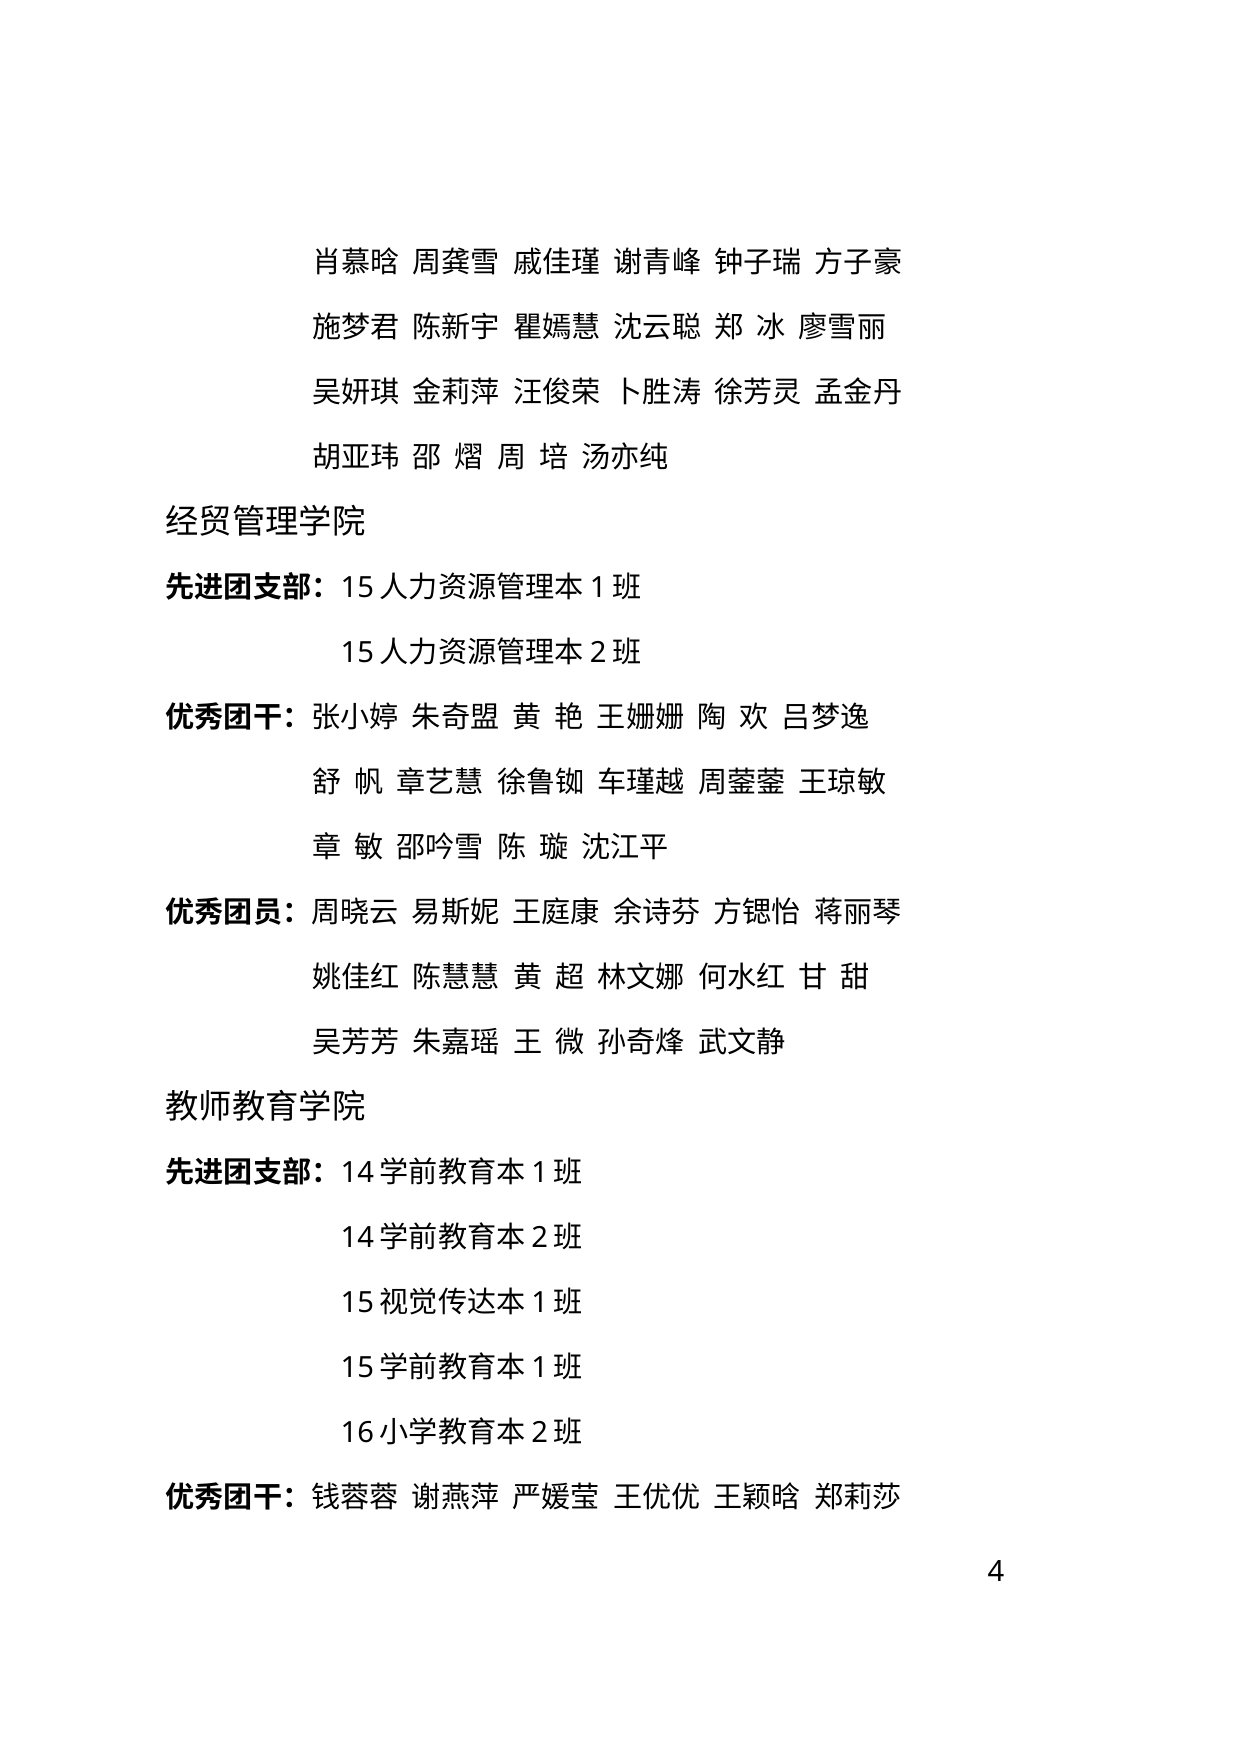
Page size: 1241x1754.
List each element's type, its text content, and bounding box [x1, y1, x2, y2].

text 经贸管理学院 [165, 487, 1075, 552]
text 吴芳芳 朱嘉瑶 王 微 孙奇烽 武文静 [312, 1007, 1075, 1072]
text 优秀团干：钱蓉蓉 谢燕萍 严媛莹 王优优 王颖晗 郑莉莎 [165, 1462, 1075, 1527]
text 15人力资源管理本2班 [340, 617, 1075, 682]
text 16小学教育本2班 [340, 1397, 1075, 1462]
text 先进团支部：14学前教育本1班 [165, 1137, 1075, 1202]
text 吴妍琪 金莉萍 汪俊荣 卜胜涛 徐芳灵 孟金丹 [312, 357, 1075, 422]
text 14学前教育本2班 [340, 1202, 1075, 1267]
text 优秀团干：张小婷 朱奇盟 黄 艳 王姗姗 陶 欢 吕梦逸 [165, 682, 1075, 747]
text 肖慕晗 周龚雪 戚佳瑾 谢青峰 钟子瑞 方子豪 [312, 227, 1075, 292]
text 姚佳红 陈慧慧 黄 超 林文娜 何水红 甘 甜 [312, 942, 1075, 1007]
text 胡亚玮 邵 熠 周 培 汤亦纯 [312, 422, 1075, 487]
text 15学前教育本1班 [340, 1332, 1075, 1397]
text 舒 帆 章艺慧 徐鲁铷 车瑾越 周蓥蓥 王琼敏 [312, 747, 1075, 812]
text 先进团支部：15人力资源管理本1班 [165, 552, 1075, 617]
text 优秀团员：周晓云 易斯妮 王庭康 余诗芬 方锶怡 蒋丽琴 [165, 877, 1075, 942]
text 教师教育学院 [165, 1072, 1075, 1137]
text 章 敏 邵吟雪 陈 璇 沈江平 [312, 812, 1075, 877]
text 15视觉传达本1班 [340, 1267, 1075, 1332]
text 施梦君 陈新宇 瞿嫣慧 沈云聪 郑 冰 廖雪丽 [312, 292, 1075, 357]
